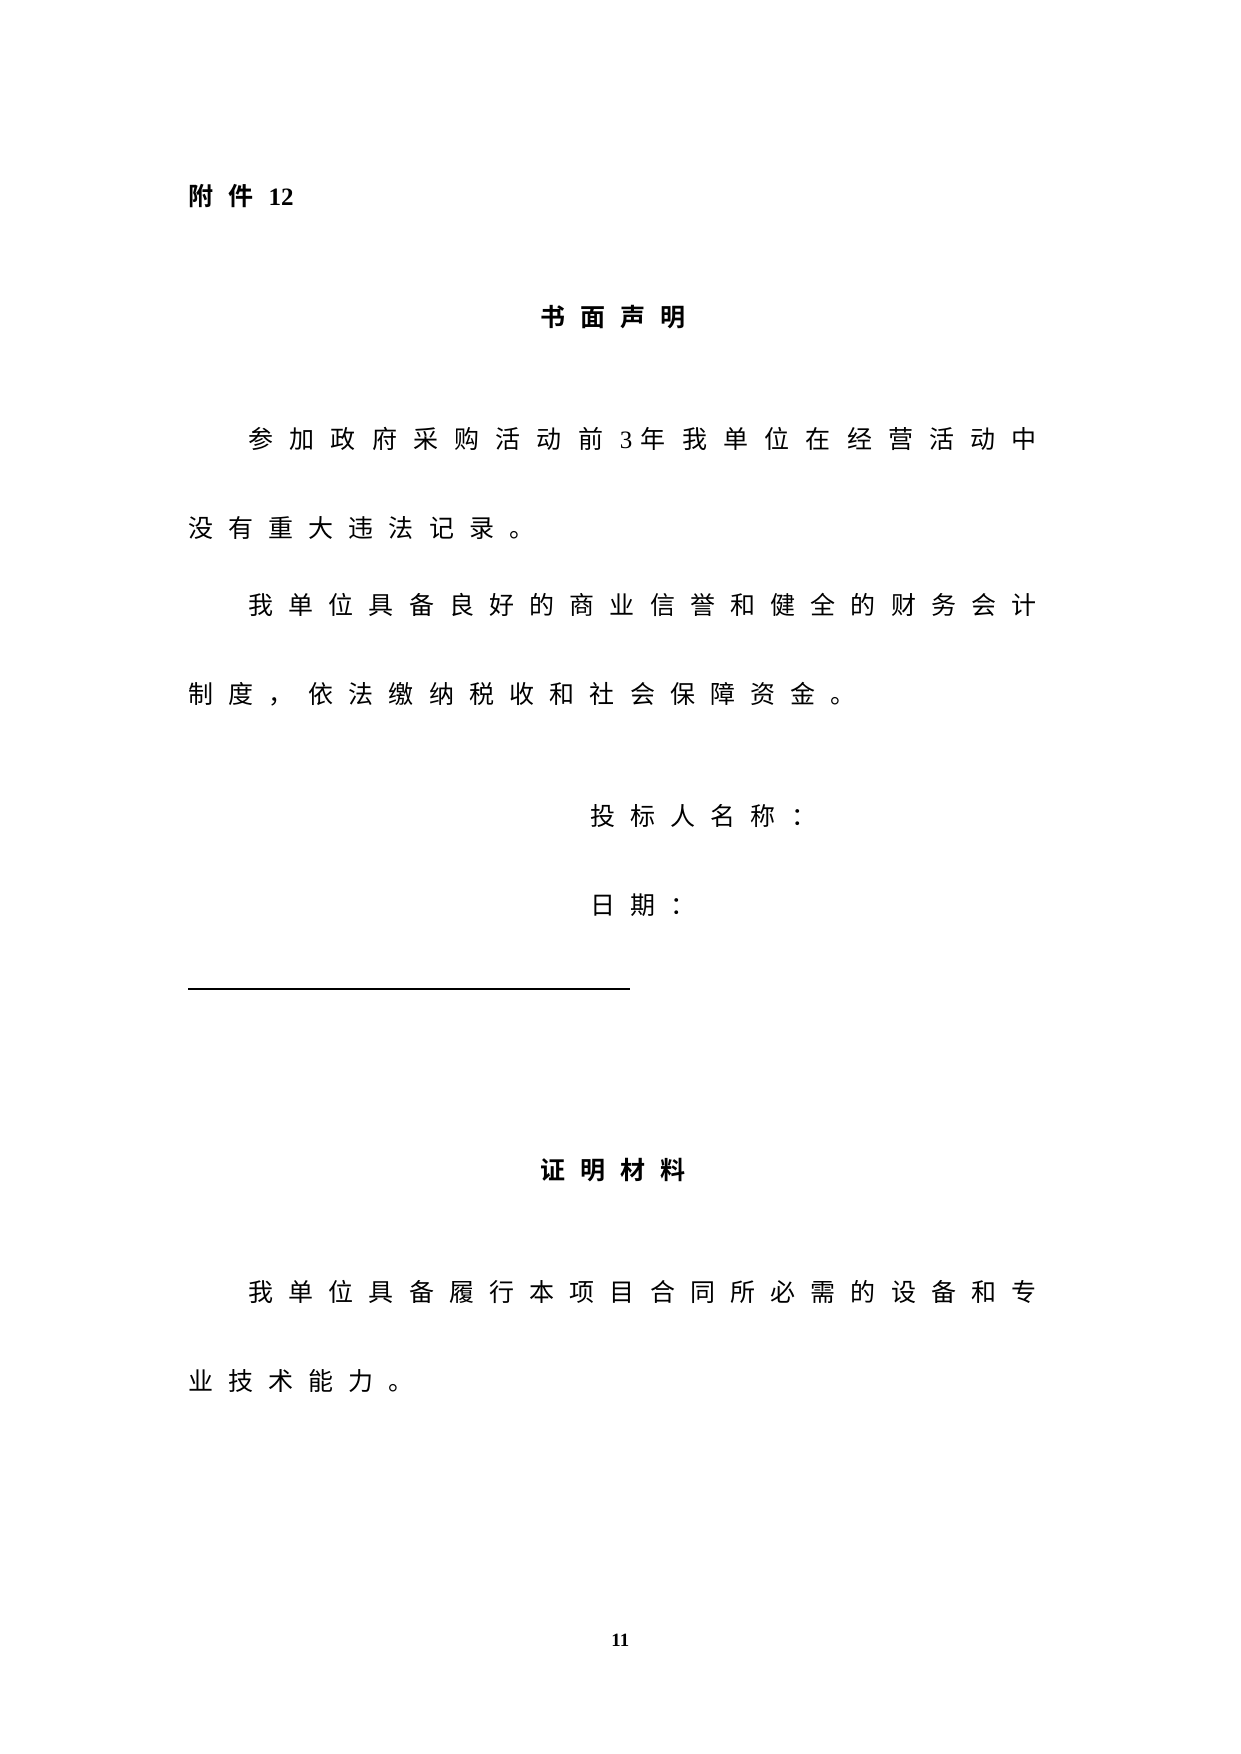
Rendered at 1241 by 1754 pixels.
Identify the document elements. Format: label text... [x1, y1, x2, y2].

list 我单位具备良好的商业信誉和健全的财务会计制度，依法缴纳税收和社会保障资金。 [188, 574, 1052, 723]
text 日期： [588, 874, 1052, 933]
list 证明材料 [188, 1139, 1052, 1198]
text 投标人名称： [588, 785, 1052, 844]
text 附件12 [188, 164, 1052, 224]
list 参加政府采购活动前3年我单位在经营活动中没有重大违法记录。 [188, 408, 1052, 556]
list 我单位具备履行本项目合同所必需的设备和专业技术能力。 [188, 1261, 1052, 1409]
text 书面声明 [188, 286, 1052, 345]
